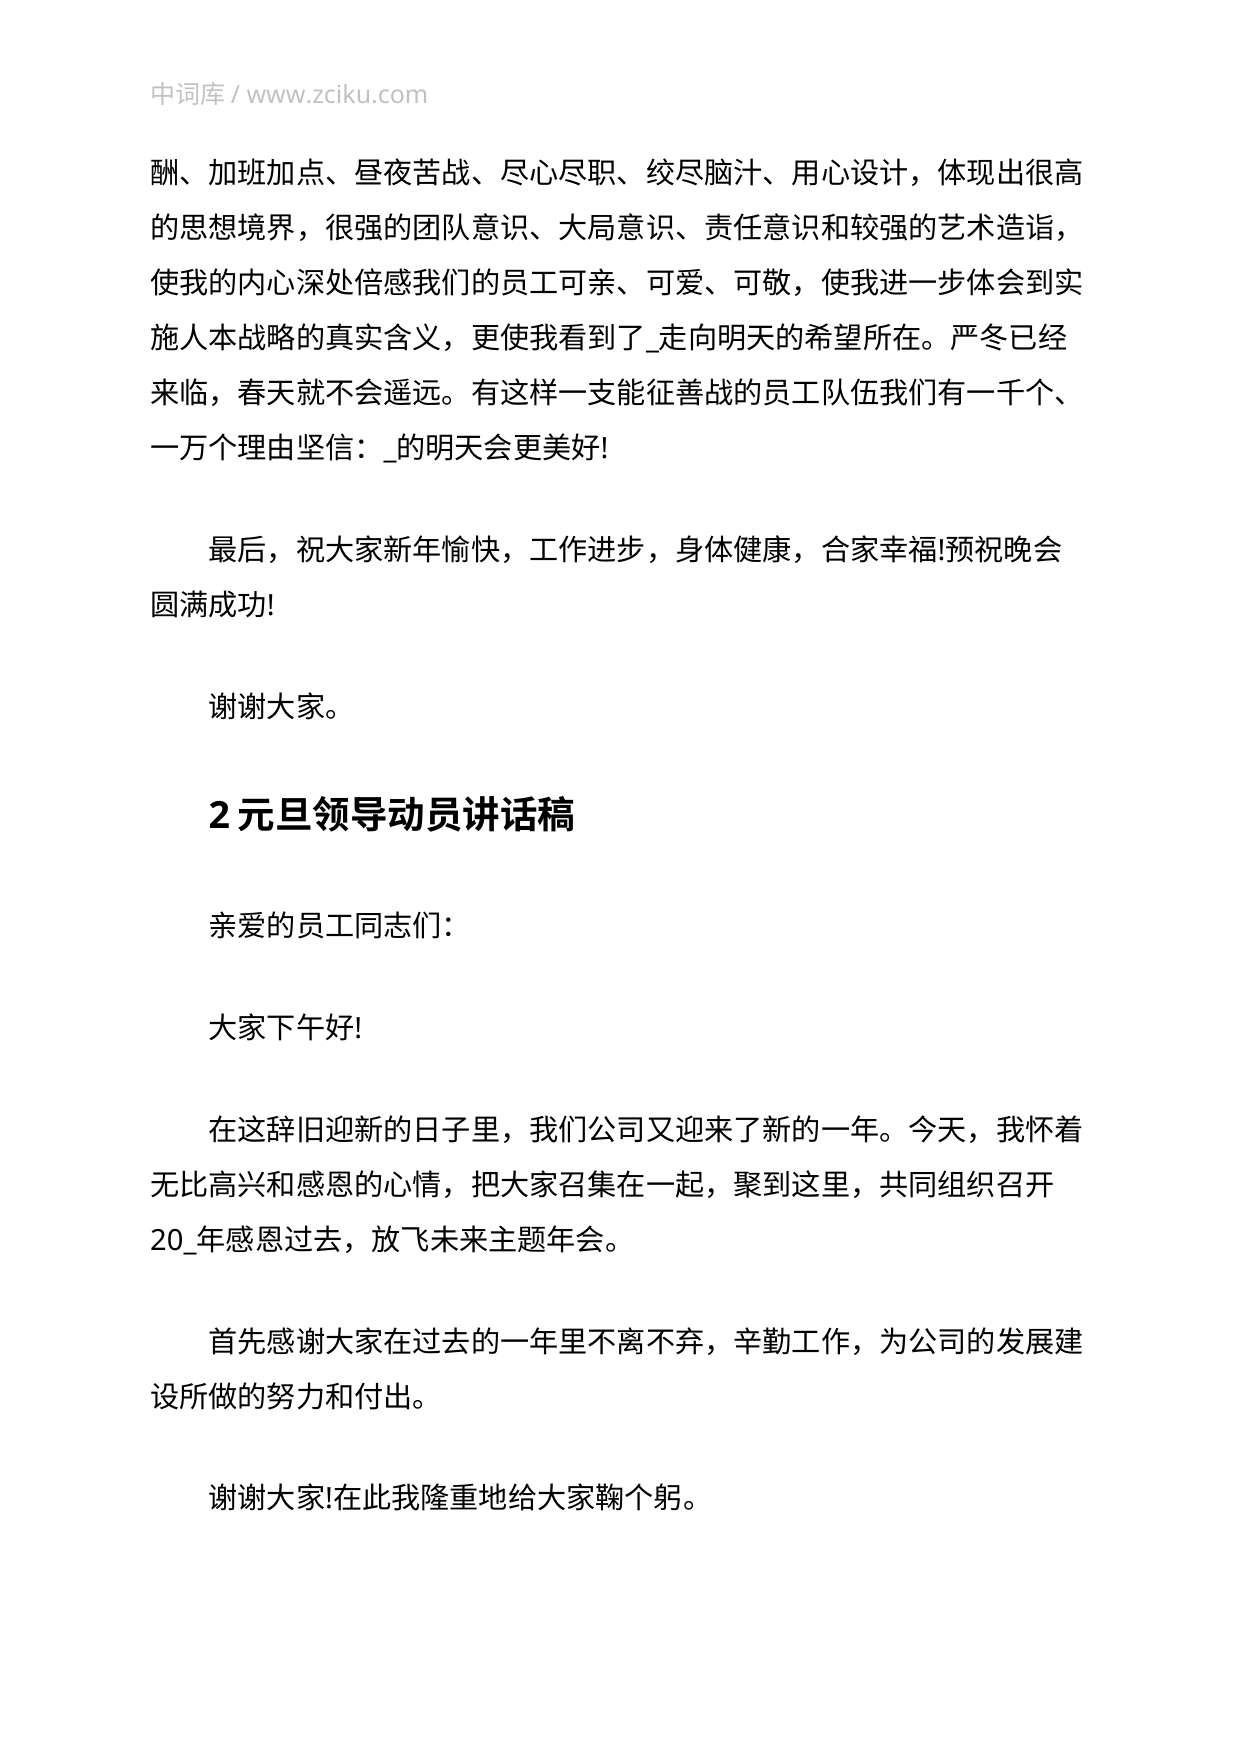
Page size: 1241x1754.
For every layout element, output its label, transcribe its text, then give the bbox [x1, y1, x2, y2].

text 谢谢大家!在此我隆重地给大家鞠个躬。 [150, 1475, 1090, 1517]
text 在这辞旧迎新的日子里，我们公司又迎来了新的一年。今天，我怀着无比高兴和感恩的心情，把大家召集在一起，聚到这里，共同组织召开20_年感恩过去，放飞未来主题年会。 [150, 1107, 1090, 1259]
text 大家下午好! [150, 1005, 1090, 1047]
text 2元旦领导动员讲话稿 [150, 785, 1090, 840]
text 最后，祝大家新年愉快，工作进步，身体健康，合家幸福!预祝晚会圆满成功! [150, 527, 1090, 624]
text 亲爱的员工同志们： [150, 903, 1090, 945]
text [150, 150, 1090, 467]
text 谢谢大家。 [150, 683, 1090, 726]
text 首先感谢大家在过去的一年里不离不弃，辛勤工作，为公司的发展建设所做的努力和付出。 [150, 1318, 1090, 1416]
